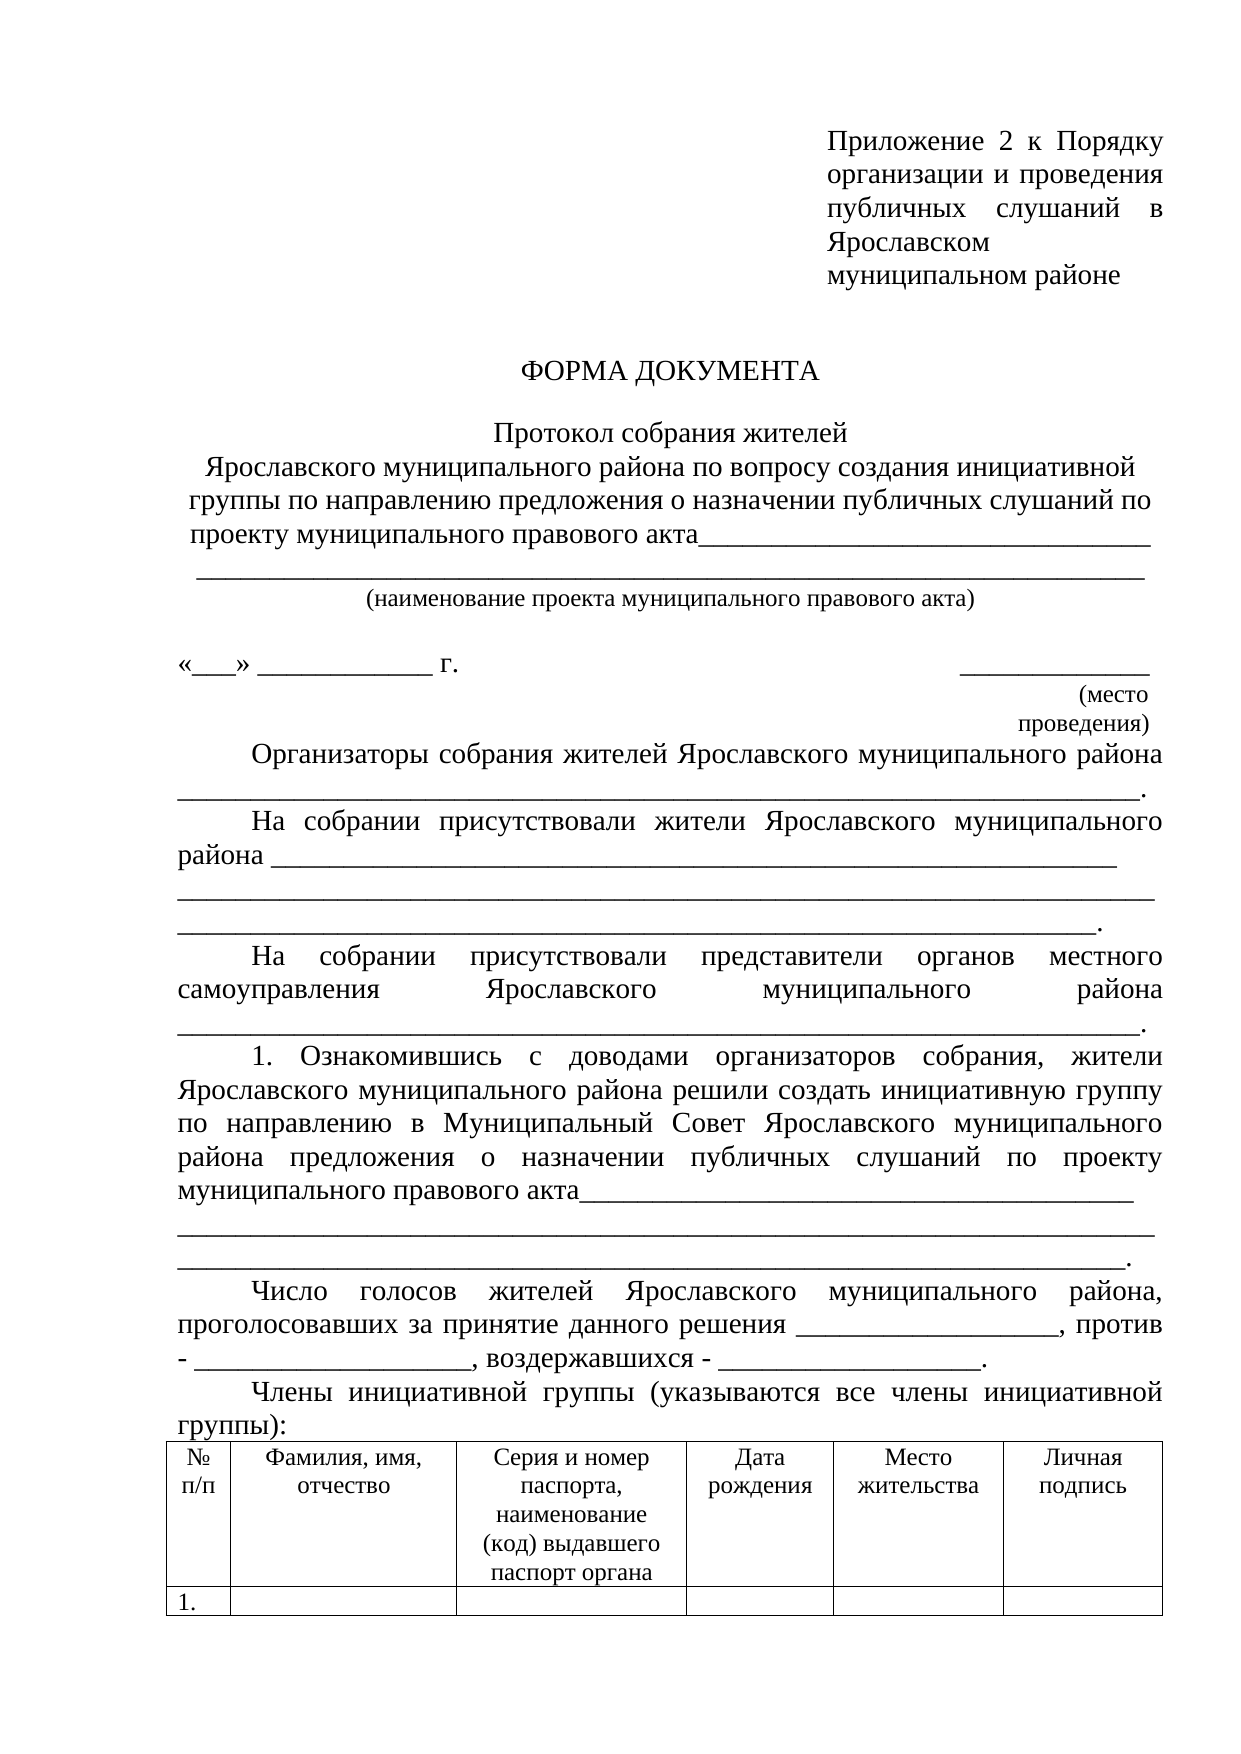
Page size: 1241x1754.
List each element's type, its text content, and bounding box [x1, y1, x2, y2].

table_cell [231, 1587, 456, 1615]
table_cell [1004, 1587, 1162, 1615]
table_cell [687, 1587, 833, 1615]
table_header Место жительства [834, 1442, 1003, 1586]
text «___» ____________ г. _____________ [177, 645, 1163, 679]
table_header Личная подпись [1004, 1442, 1162, 1586]
table_header Серия и номер паспорта, наименование (код) выдавшего паспорт органа [457, 1442, 686, 1586]
table_header Дата рождения [687, 1442, 833, 1586]
text Организаторы собрания жителей Ярославского муниципального района __________________________________________________________________. [177, 736, 1163, 803]
text (место проведения) [1004, 679, 1163, 736]
text _________________________________________________________________ [177, 549, 1163, 583]
table_header № п/п [167, 1442, 230, 1586]
text На собрании присутствовали жители Ярославского муниципального района __________________________________________________________ [177, 803, 1163, 871]
text 1. Ознакомившись с доводами организаторов собрания, жители Ярославского муниципального района решили создать инициативную группу по направлению в Муниципальный Совет Ярославского муниципального района предложения о назначении публичных слушаний по проекту муниципального правового акта______________________________________ [177, 1038, 1163, 1206]
text На собрании присутствовали представители органов местного самоуправления Ярославского муниципального района __________________________________________________________________. [177, 938, 1163, 1038]
table_cell [834, 1587, 1003, 1615]
table_cell [457, 1587, 686, 1615]
text ____________________________________________________________________________________________________________________________________. [177, 1206, 1163, 1273]
table_header Фамилия, имя, отчество [231, 1442, 456, 1586]
text Приложение 2 к Порядку организации и проведения публичных слушаний в Ярославском муниципальном районе [827, 123, 1163, 291]
text ФОРМА ДОКУМЕНТА [177, 353, 1163, 387]
text Члены инициативной группы (указываются все члены инициативной группы): [177, 1374, 1163, 1441]
text Протокол собрания жителей Ярославского муниципального района по вопросу создания инициативной группы по направлению предложения о назначении публичных слушаний по проекту муниципального правового акта_______________________________ [177, 415, 1163, 549]
text (наименование проекта муниципального правового акта) [177, 583, 1163, 612]
text __________________________________________________________________________________________________________________________________. [177, 871, 1163, 938]
text Число голосов жителей Ярославского муниципального района, проголосовавших за принятие данного решения __________________, против - ___________________, воздержавшихся - __________________. [177, 1273, 1163, 1374]
table_cell 1. [167, 1587, 230, 1615]
